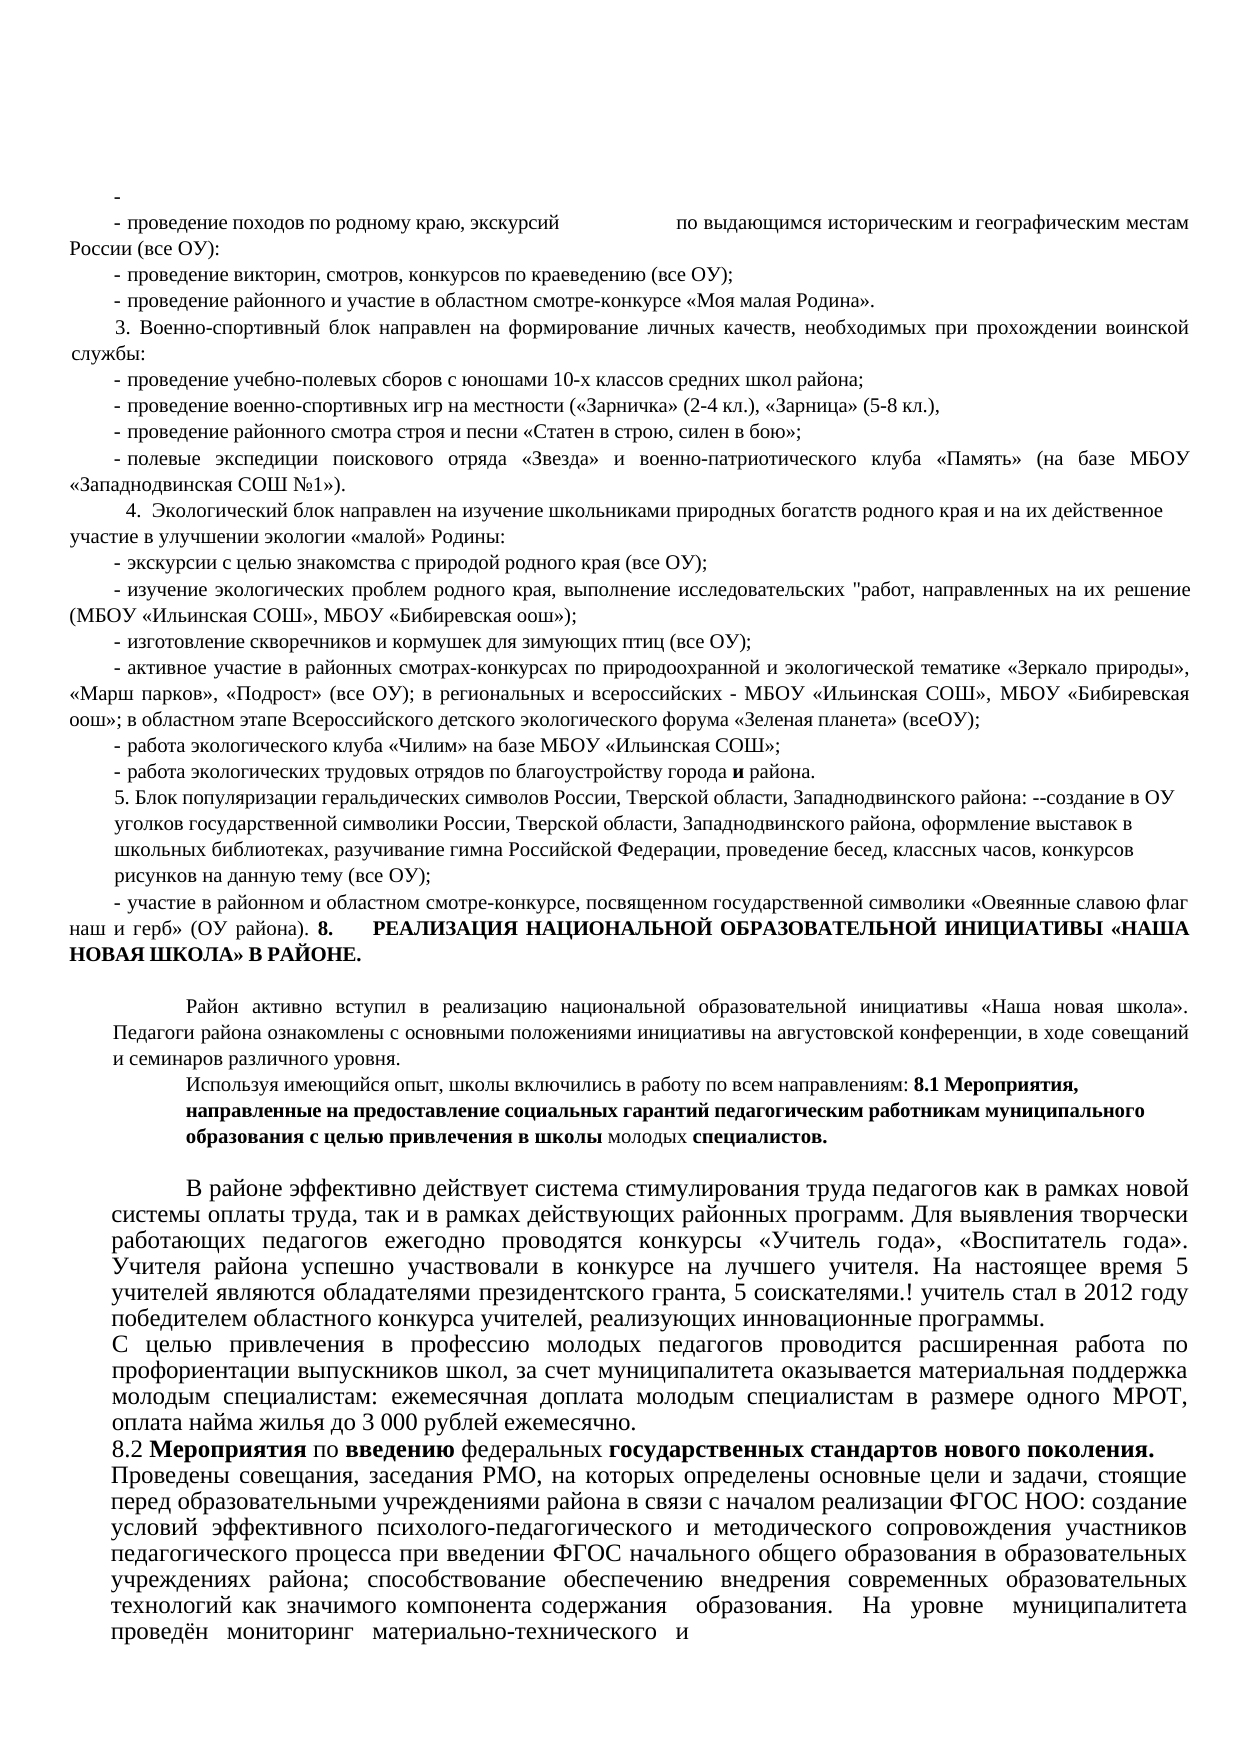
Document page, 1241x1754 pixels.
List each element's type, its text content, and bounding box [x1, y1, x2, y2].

list участие в районном и областном смотре-конкурсе, посвященном государственной символики «Овеянные славою флаг наш и герб» (ОУ района). 8. РЕАЛИЗАЦИЯ НАЦИОНАЛЬНОЙ ОБРАЗОВАТЕЛЬНОЙ ИНИЦИАТИВЫ «НАША НОВАЯ ШКОЛА» В РАЙОНЕ. [69, 889, 1190, 967]
list проведение учебно-полевых сборов с юношами 10-х классов средних школ района; [113, 366, 1191, 392]
text Район активно вступил в реализацию национальной образовательной инициативы «Наша новая школа». Педагоги района ознакомлены с основными положениями инициативы на августовской конференции, в ходе совещаний и семинаров различного уровня. [113, 993, 1189, 1071]
text 4. Экологический блок направлен на изучение школьниками природных богатств родного края и на их действенное участие в улучшении экологии «малой» Родины: [69, 496, 1191, 548]
list работа экологических трудовых отрядов по благоустройству города и района. [113, 758, 1191, 784]
list проведение викторин, смотров, конкурсов по краеведению (все ОУ); [113, 261, 1191, 287]
list активное участие в районных смотрах-конкурсах по природоохранной и экологической тематике «Зеркало природы», «Марш парков», «Подрост» (все ОУ); в региональных и всероссийских - МБОУ «Ильинская СОШ», МБОУ «Бибиревская оош»; в областном этапе Всероссийского детского экологического форума «Зеленая планета» (всеОУ); [69, 654, 1189, 732]
list проведение походов по родному краю, экскурсий по выдающимся историческим и географическим местам России (все ОУ): [69, 209, 1190, 261]
text 5. Блок популяризации геральдических символов России, Тверской области, Западнодвинского района: --создание в ОУ уголков государственной символики России, Тверской области, Западнодвинского района, оформление выставок в школьных библиотеках, разучивание гимна Российской Федерации, проведение бесед, классных часов, конкурсов рисунков на данную тему (все ОУ); [114, 784, 1191, 888]
list работа экологического клуба «Чилим» на базе МБОУ «Ильинская СОШ»; [113, 732, 1191, 758]
text 8.2 Мероприятия по введению федеральных государственных стандартов нового поколения. [112, 1437, 1188, 1463]
text Проведены совещания, заседания РМО, на которых определены основные цели и задачи, стоящие перед образовательными учреждениями района в связи с началом реализации ФГОС НОО: создание условий эффективного психолого-педагогического и методического сопровождения участников педагогического процесса при введении ФГОС начального общего образования в образовательных учреждениях района; способствование обеспечению внедрения современных образовательных технологий как значимого компонента содержания образования. На уровне муниципалитета проведён мониторинг материально-технического и [111, 1463, 1188, 1645]
text 3. Военно-спортивный блок направлен на формирование личных качеств, необходимых при прохождении воинской службы: [71, 314, 1191, 366]
list экскурсии с целью знакомства с природой родного края (все ОУ); [113, 548, 1191, 574]
text С целью привлечения в профессию молодых педагогов проводится расширенная работа по профориентации выпускников школ, за счет муниципалитета оказывается материальная поддержка молодым специалистам: ежемесячная доплата молодым специалистам в размере одного МРОТ, оплата найма жилья до 3 000 рублей ежемесячно. [112, 1332, 1188, 1436]
list проведение военно-спортивных игр на местности («Зарничка» (2-4 кл.), «Зарница» (5-8 кл.), [113, 392, 1191, 418]
list полевые экспедиции поискового отряда «Звезда» и военно-патриотического клуба «Память» (на базе МБОУ «Западнодвинская СОШ №1»). [69, 444, 1190, 496]
list проведение районного смотра строя и песни «Статен в строю, силен в бою»; [113, 418, 1191, 444]
list изготовление скворечников и кормушек для зимующих птиц (все ОУ); [113, 628, 1191, 654]
list изучение экологических проблем родного края, выполнение исследовательских "работ, направленных на их решение (МБОУ «Ильинская СОШ», МБОУ «Бибиревская оош»); [69, 575, 1191, 627]
list проведение районного и участие в областном смотре-конкурсе «Моя малая Родина». [113, 287, 1191, 313]
text В районе эффективно действует система стимулирования труда педагогов как в рамках новой системы оплаты труда, так и в рамках действующих районных программ. Для выявления творчески работающих педагогов ежегодно проводятся конкурсы «Учитель года», «Воспитатель года». Учителя района успешно участвовали в конкурсе на лучшего учителя. На настоящее время 5 учителей являются обладателями президентского гранта, 5 соискателями.! учитель стал в 2012 году победителем областного конкурса учителей, реализующих инновационные программы. [111, 1175, 1189, 1331]
text Используя имеющийся опыт, школы включились в работу по всем направлениям: 8.1 Мероприятия, направленные на предоставление социальных гарантий педагогическим работникам муниципального образования с целью привлечения в школы молодых специалистов. [186, 1071, 1191, 1149]
